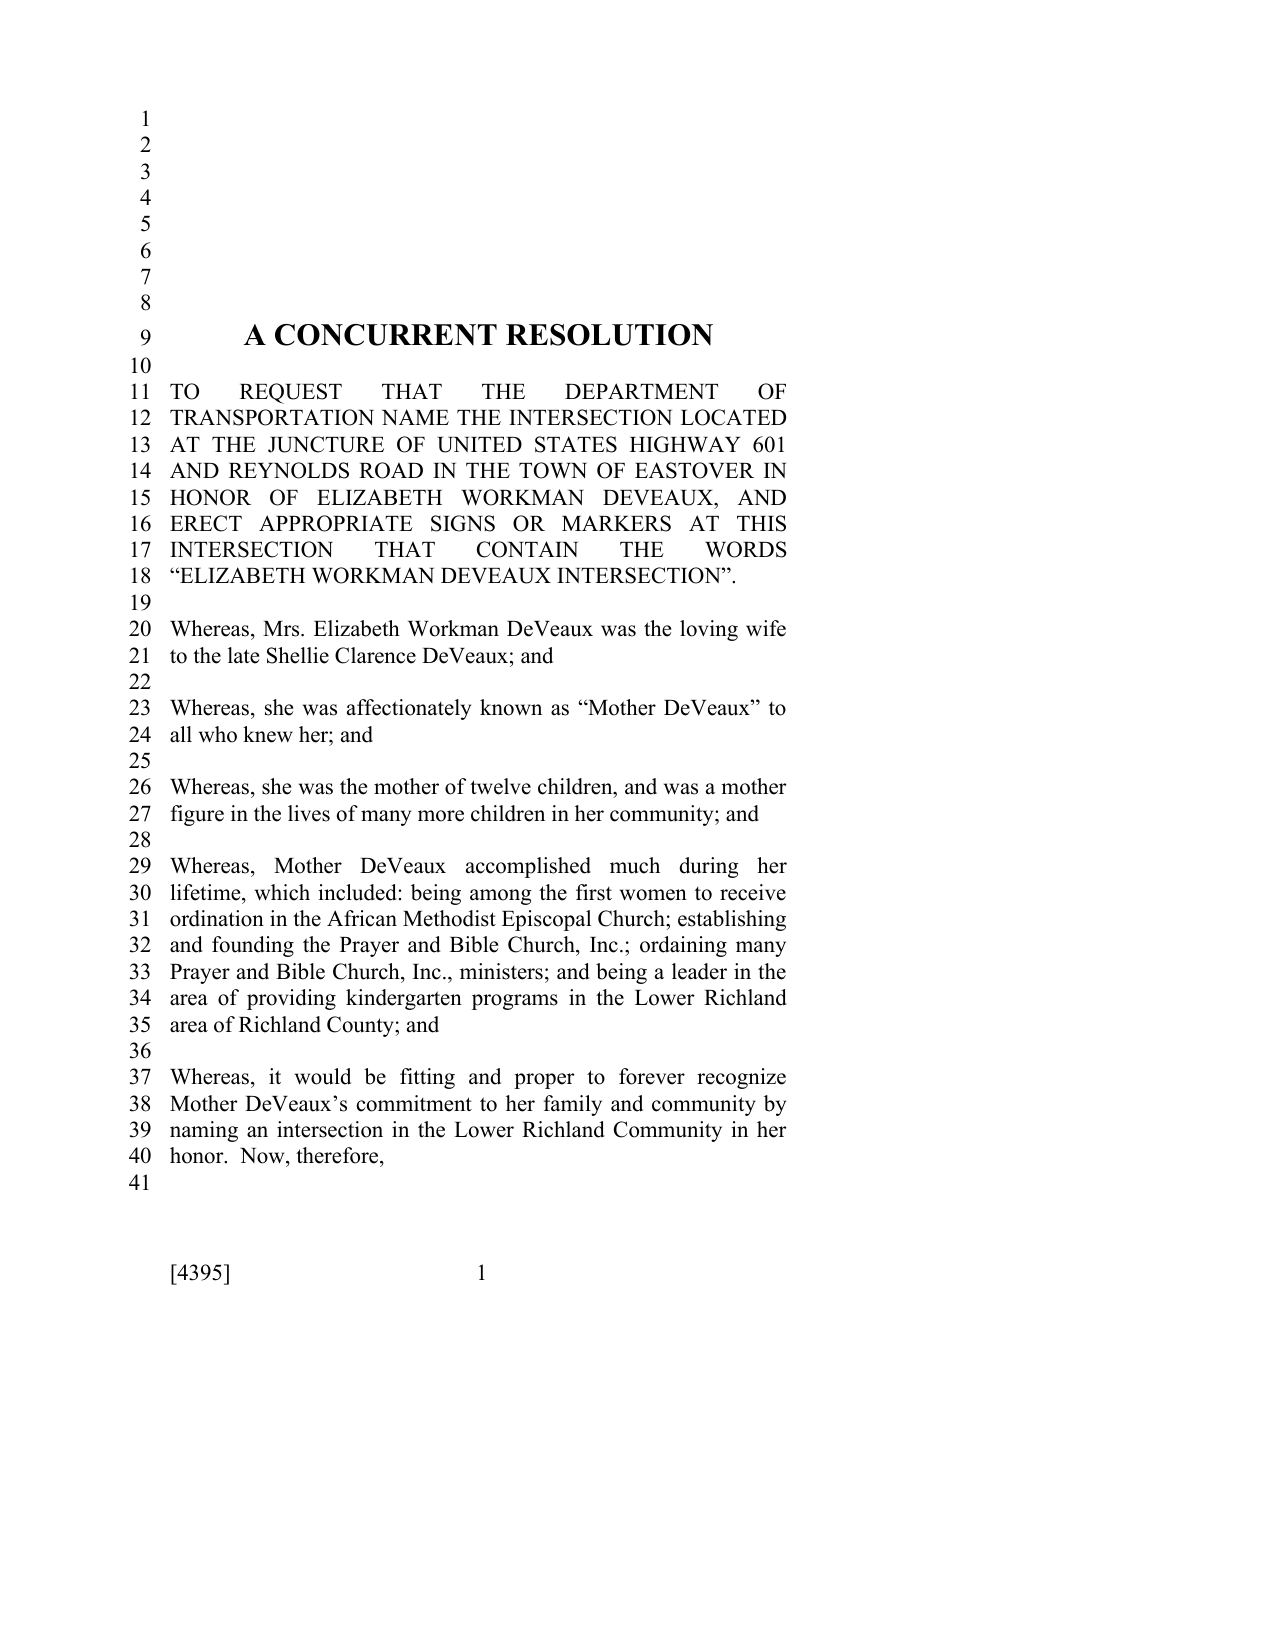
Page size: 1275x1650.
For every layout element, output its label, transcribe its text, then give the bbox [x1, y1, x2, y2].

text TO REQUEST THAT THE DEPARTMENT OF TRANSPORTATION NAME THE INTERSECTION LOCATED AT THE JUNCTURE OF UNITED STATES HIGHWAY 601 AND REYNOLDS ROAD IN THE TOWN OF EASTOVER IN HONOR OF ELIZABETH WORKMAN DEVEAUX, AND ERECT APPROPRIATE SIGNS OR MARKERS AT THIS INTERSECTION THAT CONTAIN THE WORDS “ELIZABETH WORKMAN DEVEAUX INTERSECTION”. [169, 378, 787, 589]
text Whereas, Mother DeVeaux accomplished much during her lifetime, which included: being among the first women to receive ordination in the African Methodist Episcopal Church; establishing and founding the Prayer and Bible Church, Inc.; ordaining many Prayer and Bible Church, Inc., ministers; and being a leader in the area of providing kindergarten programs in the Lower Richland area of Richland County; and [169, 852, 787, 1037]
text Whereas, Mrs. Elizabeth Workman DeVeaux was the loving wife to the late Shellie Clarence DeVeaux; and [169, 615, 787, 668]
text A CONCURRENT RESOLUTION [169, 316, 787, 352]
text Whereas, it would be fitting and proper to forever recognize Mother DeVeaux’s commitment to her family and community by naming an intersection in the Lower Richland Community in her honor. Now, therefore, [169, 1063, 787, 1169]
text Whereas, she was the mother of twelve children, and was a mother figure in the lives of many more children in her community; and [169, 773, 787, 826]
text Whereas, she was affectionately known as “Mother DeVeaux” to all who knew her; and [169, 694, 787, 747]
